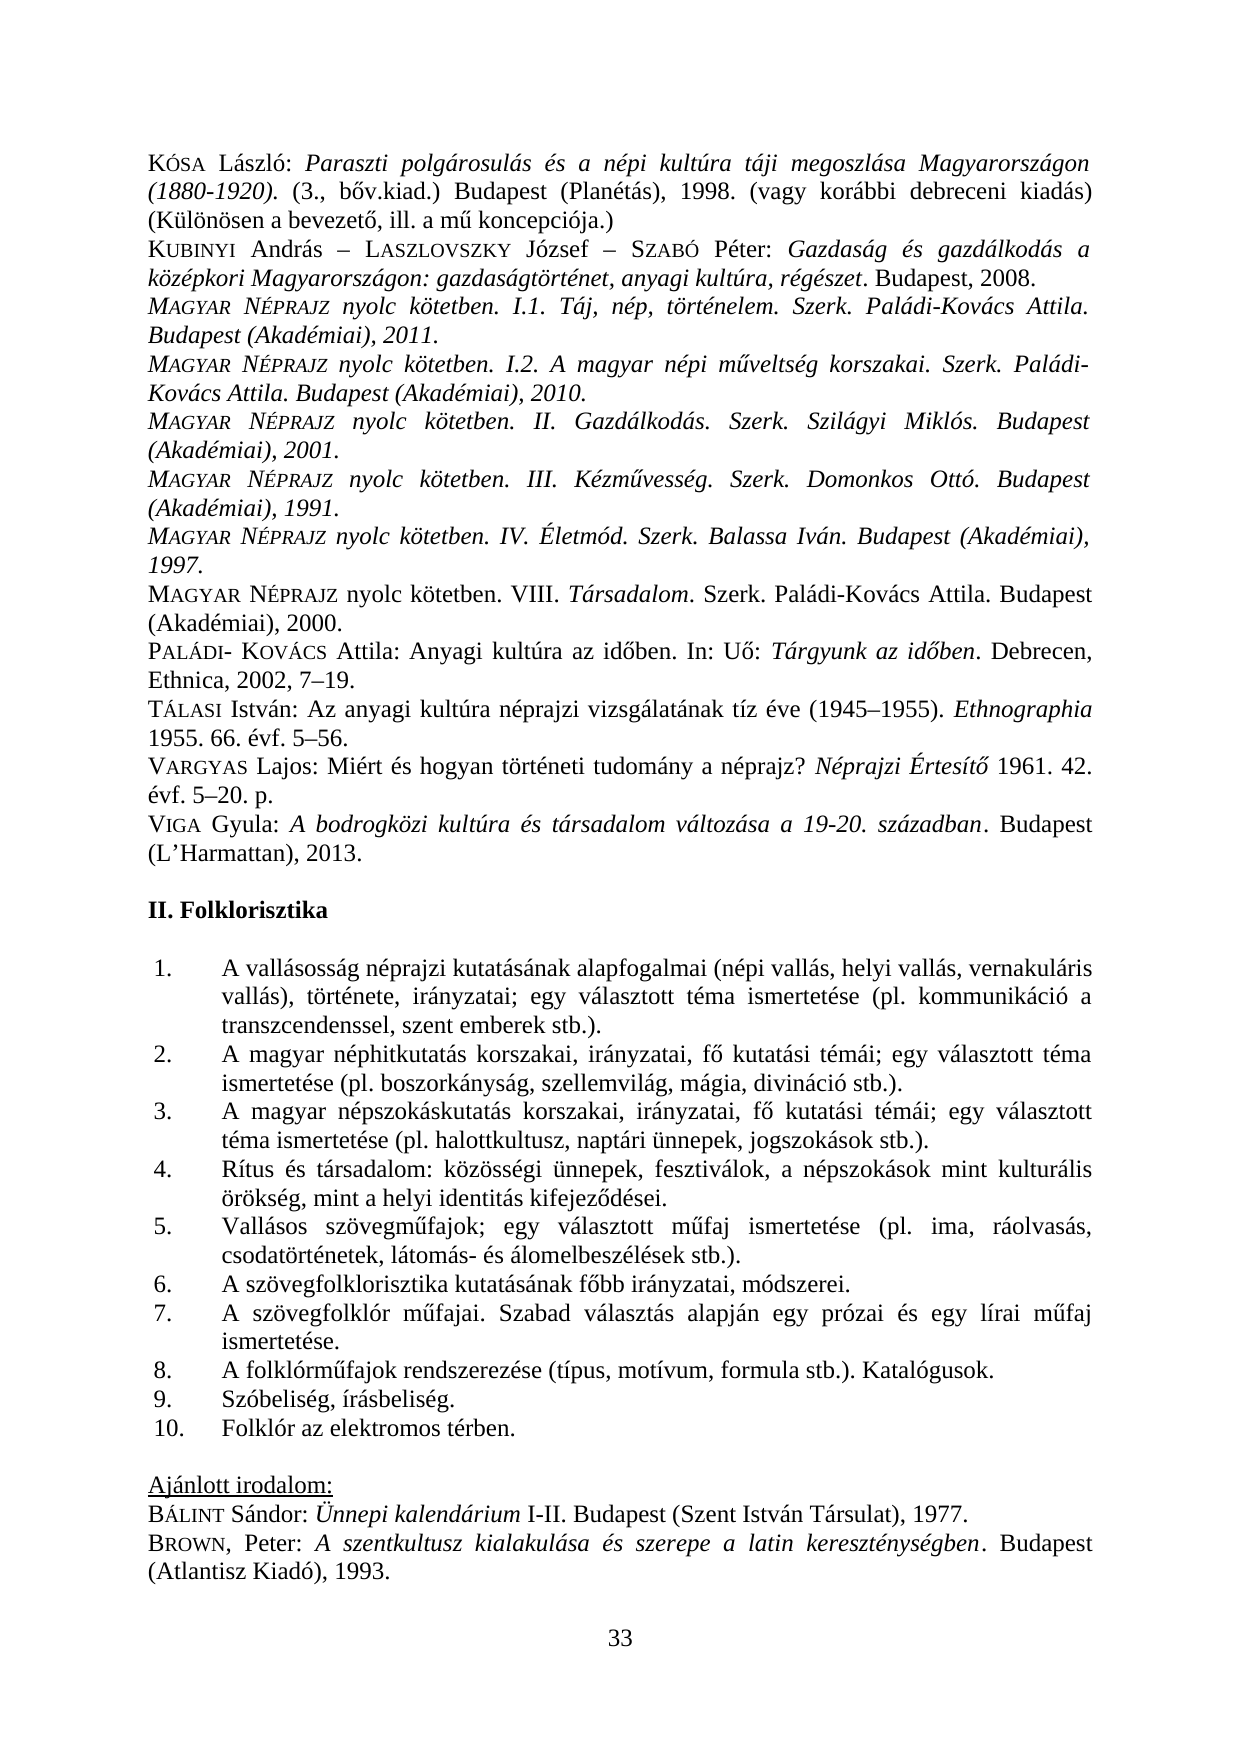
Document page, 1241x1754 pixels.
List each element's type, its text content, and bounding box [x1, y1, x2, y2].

list A szövegfolklór műfajai. Szabad választás alapján egy prózai és egy lírai műfaj ismertetése. [153, 1298, 1093, 1355]
list A folklórműfajok rendszerezése (típus, motívum, formula stb.). Katalógusok. [153, 1355, 1093, 1384]
text II. Folklorisztika [148, 895, 1093, 924]
text Tálasi István: Az anyagi kultúra néprajzi vizsgálatának tíz éve (1945–1955). Ethnographia 1955. 66. évf. 5–56. [148, 694, 1093, 751]
list A magyar népszokáskutatás korszakai, irányzatai, fő kutatási témái; egy választott téma ismertetése (pl. halottkultusz, naptári ünnepek, jogszokások stb.). [153, 1096, 1093, 1154]
list Rítus és társadalom: közösségi ünnepek, fesztiválok, a népszokások mint kulturális örökség, mint a helyi identitás kifejeződései. [153, 1154, 1093, 1211]
text Vargyas Lajos: Miért és hogyan történeti tudomány a néprajz? Néprajzi Értesítő 1961. 42. évf. 5–20. p. [148, 751, 1093, 809]
text Viga Gyula: A bodrogközi kultúra és társadalom változása a 19-20. században. Budapest (L’Harmattan), 2013. [148, 809, 1093, 866]
text Kubinyi András – Laszlovszky József – Szabó Péter: Gazdaság és gazdálkodás a középkori Magyarországon: gazdaságtörténet, anyagi kultúra, régészet. Budapest, 2008. [148, 234, 1093, 291]
list Szóbeliség, írásbeliség. [153, 1384, 1093, 1413]
text Magyar Néprajz nyolc kötetben. I.2. A magyar népi műveltség korszakai. Szerk. Paládi-Kovács Attila. Budapest (Akadémiai), 2010. [148, 349, 1093, 406]
list Folklór az elektromos térben. [153, 1413, 1093, 1441]
text Magyar Néprajz nyolc kötetben. I.1. Táj, nép, történelem. Szerk. Paládi-Kovács Attila. Budapest (Akadémiai), 2011. [148, 291, 1093, 349]
list A szövegfolklorisztika kutatásának főbb irányzatai, módszerei. [153, 1269, 1093, 1298]
text Magyar Néprajz nyolc kötetben. IV. Életmód. Szerk. Balassa Iván. Budapest (Akadémiai), 1997. [148, 521, 1093, 579]
text Magyar Néprajz nyolc kötetben. III. Kézművesség. Szerk. Domonkos Ottó. Budapest (Akadémiai), 1991. [148, 464, 1093, 521]
text Magyar Néprajz nyolc kötetben. VIII. Társadalom. Szerk. Paládi-Kovács Attila. Budapest (Akadémiai), 2000. [148, 579, 1093, 636]
list A magyar néphitkutatás korszakai, irányzatai, fő kutatási témái; egy választott téma ismertetése (pl. boszorkányság, szellemvilág, mágia, divináció stb.). [153, 1039, 1093, 1096]
list A vallásosság néprajzi kutatásának alapfogalmai (népi vallás, helyi vallás, vernakuláris vallás), története, irányzatai; egy választott téma ismertetése (pl. kommunikáció a transzcendenssel, szent emberek stb.). [153, 953, 1093, 1039]
text Ajánlott irodalom: [148, 1470, 1093, 1499]
list Vallásos szövegműfajok; egy választott műfaj ismertetése (pl. ima, ráolvasás, csodatörténetek, látomás- és álomelbeszélések stb.). [153, 1211, 1093, 1269]
text Kósa László: Paraszti polgárosulás és a népi kultúra táji megoszlása Magyarországon (1880-1920). (3., bőv.kiad.) Budapest (Planétás), 1998. (vagy korábbi debreceni kiadás) (Különösen a bevezető, ill. a mű koncepciója.) [148, 148, 1093, 234]
text Bálint Sándor: Ünnepi kalendárium I-II. Budapest (Szent István Társulat), 1977. [148, 1499, 1093, 1528]
text Paládi- Kovács Attila: Anyagi kultúra az időben. In: Uő: Tárgyunk az időben. Debrecen, Ethnica, 2002, 7–19. [148, 636, 1093, 694]
text Brown, Peter: A szentkultusz kialakulása és szerepe a latin kereszténységben. Budapest (Atlantisz Kiadó), 1993. [148, 1528, 1093, 1585]
text Magyar Néprajz nyolc kötetben. II. Gazdálkodás. Szerk. Szilágyi Miklós. Budapest (Akadémiai), 2001. [148, 406, 1093, 464]
